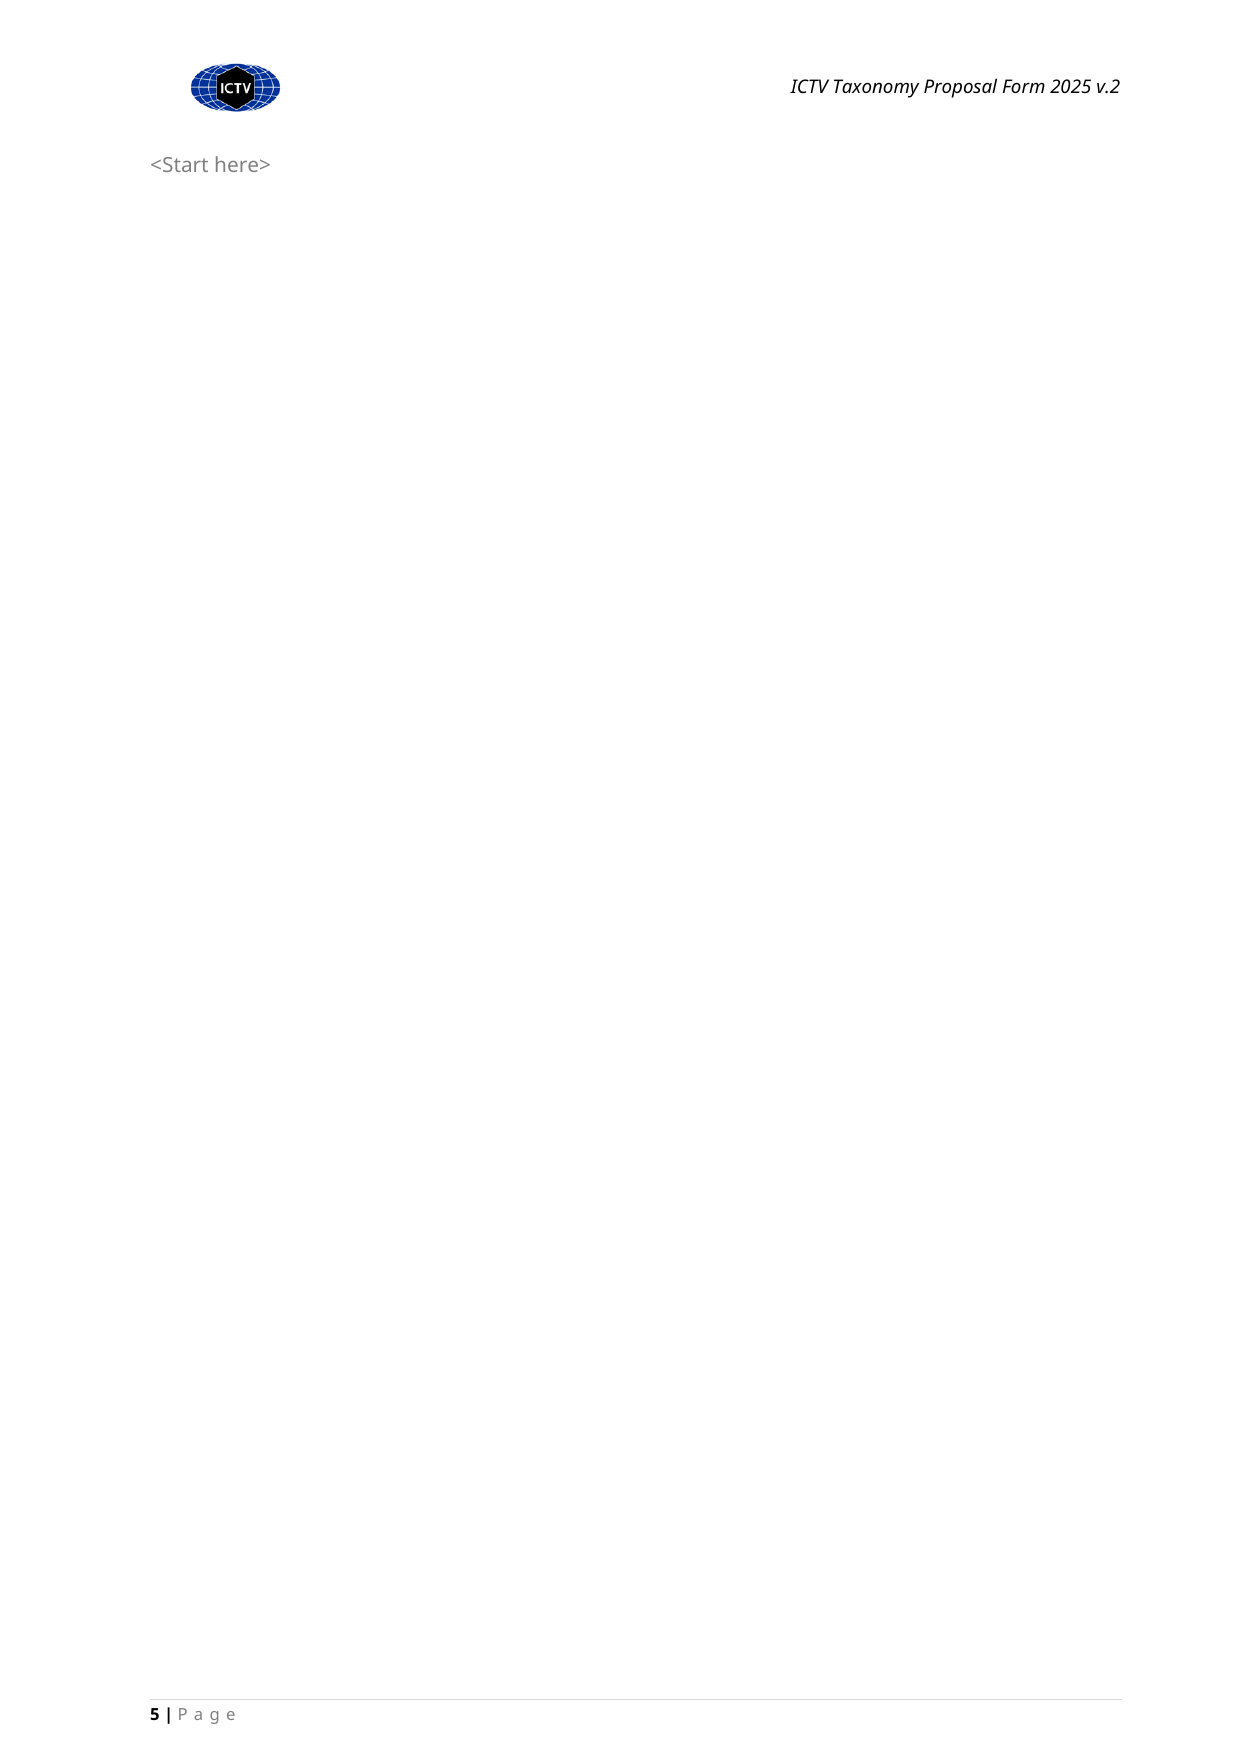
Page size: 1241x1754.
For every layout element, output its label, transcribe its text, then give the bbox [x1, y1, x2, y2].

picture [190, 56, 282, 113]
text <Start here> [150, 150, 1122, 178]
